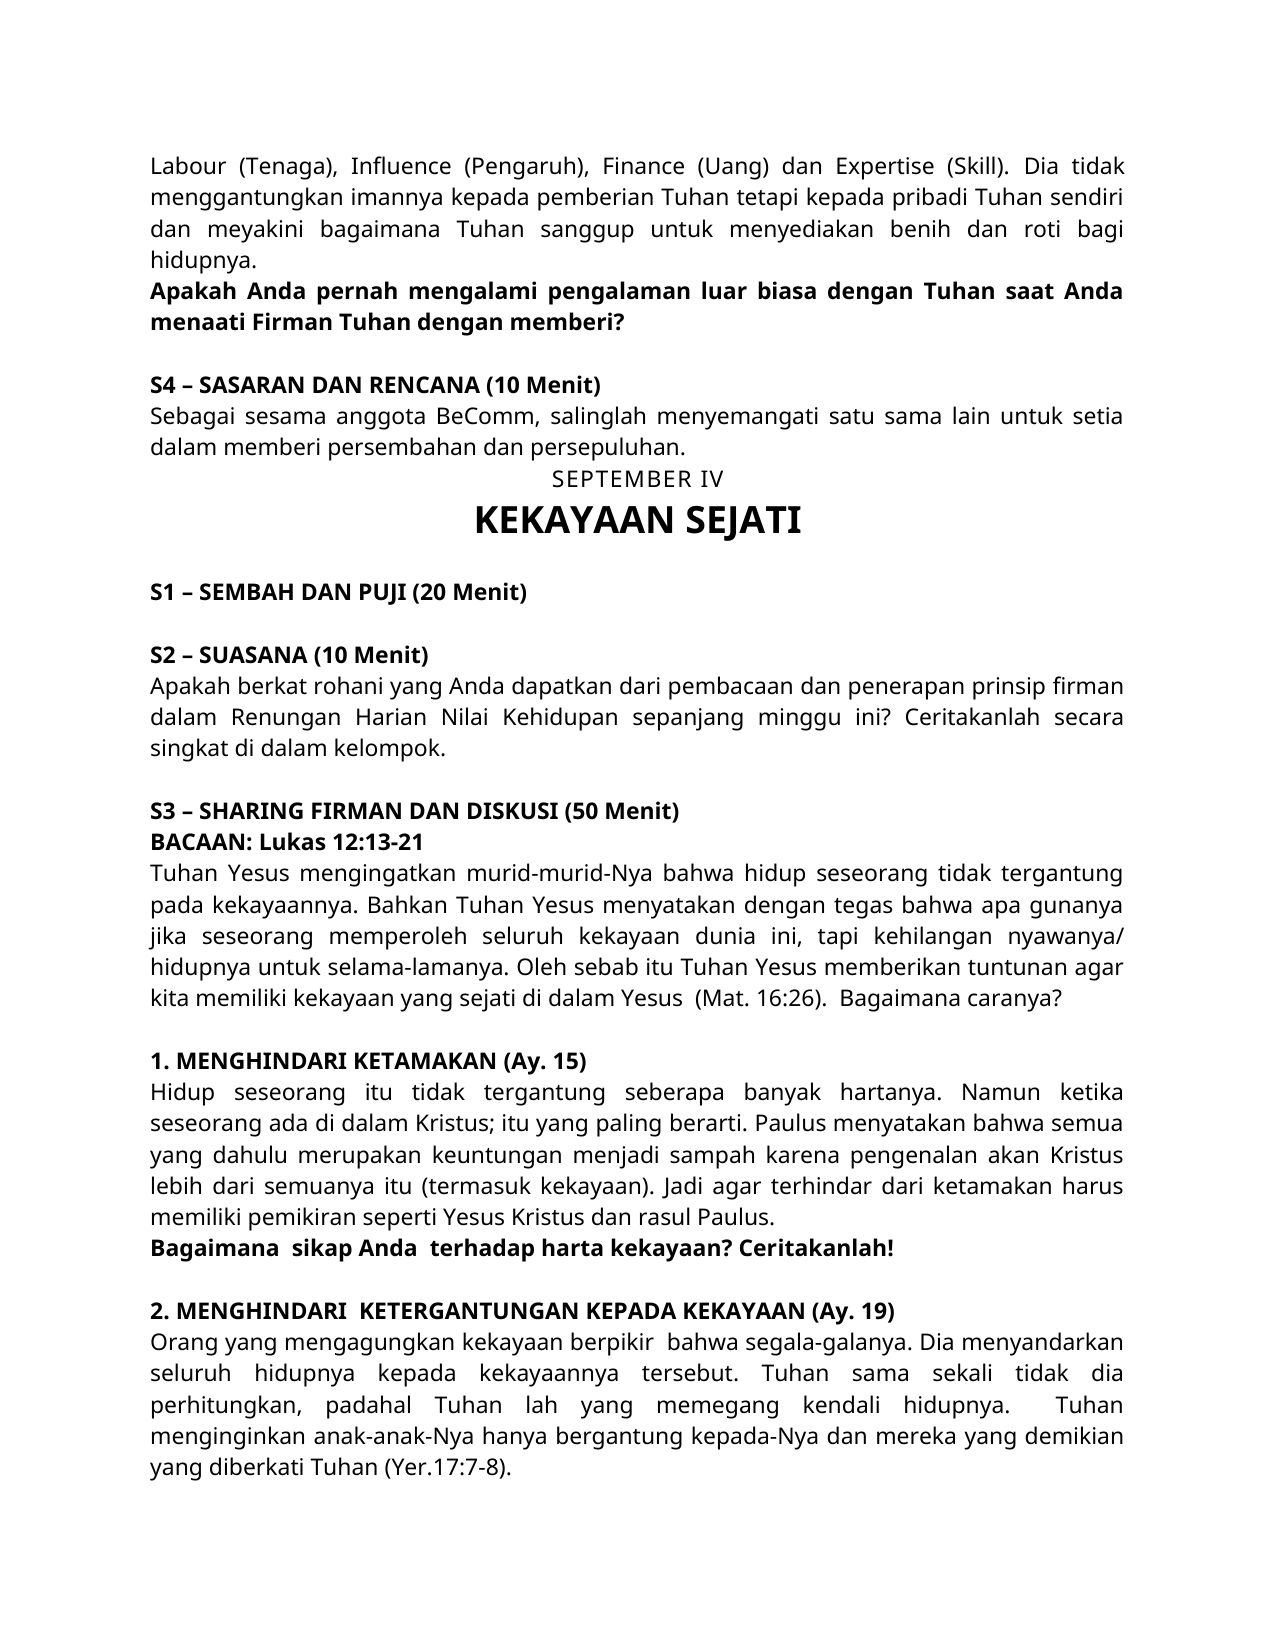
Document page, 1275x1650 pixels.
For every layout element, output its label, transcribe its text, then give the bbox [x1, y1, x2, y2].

text S3 – SHARING FIRMAN DAN DISKUSI (50 Menit) [150, 795, 1125, 826]
text S2 – SUASANA (10 Menit) [150, 638, 1125, 670]
text Apakah berkat rohani yang Anda dapatkan dari pembacaan dan penerapan prinsip firman dalam Renungan Harian Nilai Kehidupan sepanjang minggu ini? Ceritakanlah secara singkat di dalam kelompok. [150, 670, 1125, 763]
subtitle SEPTEMBER IV [150, 462, 1125, 494]
text 1. MENGHINDARI KETAMAKAN (Ay. 15) [150, 1045, 1125, 1076]
text S1 – SEMBAH DAN PUJI (20 Menit) [150, 576, 1125, 607]
text S4 – SASARAN DAN RENCANA (10 Menit) [150, 369, 1125, 400]
text Apakah Anda pernah mengalami pengalaman luar biasa dengan Tuhan saat Anda menaati Firman Tuhan dengan memberi? [150, 275, 1125, 337]
text KEKAYAAN SEJATI [150, 494, 1125, 545]
text 2. MENGHINDARI KETERGANTUNGAN KEPADA KEKAYAAN (Ay. 19) [150, 1295, 1125, 1326]
text Hidup seseorang itu tidak tergantung seberapa banyak hartanya. Namun ketika seseorang ada di dalam Kristus; itu yang paling berarti. Paulus menyatakan bahwa semua yang dahulu merupakan keuntungan menjadi sampah karena pengenalan akan Kristus lebih dari semuanya itu (termasuk kekayaan). Jadi agar terhindar dari ketamakan harus memiliki pemikiran seperti Yesus Kristus dan rasul Paulus. [150, 1076, 1125, 1232]
text Tuhan Yesus mengingatkan murid-murid-Nya bahwa hidup seseorang tidak tergantung pada kekayaannya. Bahkan Tuhan Yesus menyatakan dengan tegas bahwa apa gunanya jika seseorang memperoleh seluruh kekayaan dunia ini, tapi kehilangan nyawanya/ hidupnya untuk selama-lamanya. Oleh sebab itu Tuhan Yesus memberikan tuntunan agar kita memiliki kekayaan yang sejati di dalam Yesus (Mat. 16:26). Bagaimana caranya? [150, 857, 1125, 1013]
text Bagaimana sikap Anda terhadap harta kekayaan? Ceritakanlah! [150, 1232, 1125, 1263]
text Orang yang mengagungkan kekayaan berpikir bahwa segala-galanya. Dia menyandarkan seluruh hidupnya kepada kekayaannya tersebut. Tuhan sama sekali tidak dia perhitungkan, padahal Tuhan lah yang memegang kendali hidupnya. Tuhan menginginkan anak-anak-Nya hanya bergantung kepada-Nya dan mereka yang demikian yang diberkati Tuhan (Yer.17:7-8). [150, 1326, 1125, 1482]
text BACAAN: Lukas 12:13-21 [150, 826, 1125, 857]
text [150, 150, 1125, 275]
text Sebagai sesama anggota BeComm, salinglah menyemangati satu sama lain untuk setia dalam memberi persembahan dan persepuluhan. [150, 400, 1125, 462]
